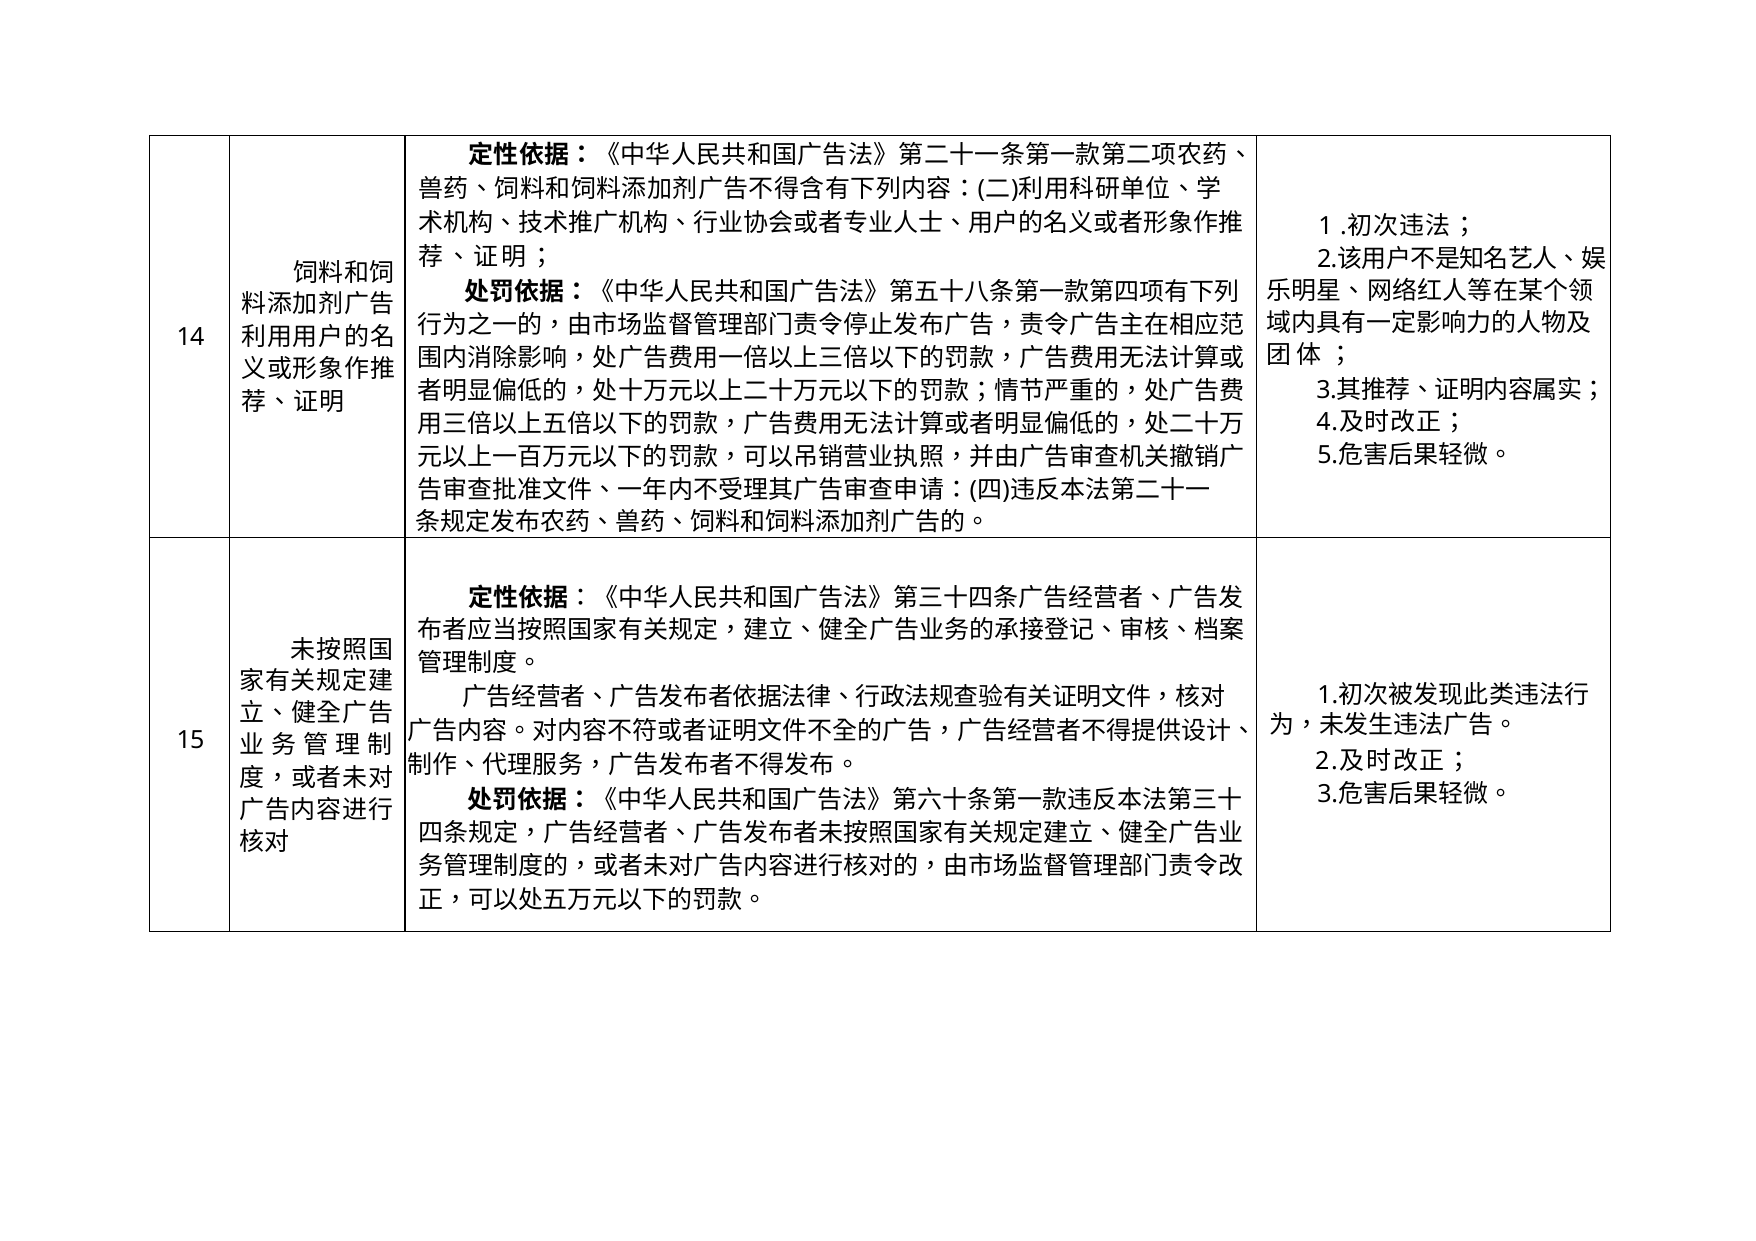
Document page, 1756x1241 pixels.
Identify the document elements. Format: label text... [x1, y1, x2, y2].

table_cell 1.初次被发现此类违法行 为，未发生违法广告。 2.及时改正； 3.危害后果轻微。 [1257, 538, 1610, 931]
table_cell 15 [150, 538, 229, 931]
table_header 饲料和饲 料添加剂广告 利用用户的名 义或形象作推 荐、证明 [230, 136, 404, 537]
table_cell 定性依据：《中华人民共和国广告法》第三十四条广告经营者、广告发 布者应当按照国家有关规定，建立、健全广告业务的承接登记、审核、档案 管理制度。 广告经营者、广告发布者依据法律、行政法规查验有关证明文件，核对 广告内容。对内容不符或者证明文件不全的广告，广告经营者不得提供设计、 制作、代理服务，广告发布者不得发布。 处罚依据：《中华人民共和国广告法》第六十条第一款违反本法第三十 四条规定，广告经营者、广告发布者未按照国家有关规定建立、健全广告业 务管理制度的，或者未对广告内容进行核对的，由市场监督管理部门责令改 正，可以处五万元以下的罚款。 [406, 538, 1256, 931]
table_header 定性依据：《中华人民共和国广告法》第二十一条第一款第二项农药、 兽药、饲料和饲料添加剂广告不得含有下列内容：(二)利用科研单位、学 术机构、技术推广机构、行业协会或者专业人士、用户的名义或者形象作推 荐、证明； 处罚依据：《中华人民共和国广告法》第五十八条第一款第四项有下列 行为之一的，由市场监督管理部门责令停止发布广告，责令广告主在相应范 围内消除影响，处广告费用一倍以上三倍以下的罚款，广告费用无法计算或 者明显偏低的，处十万元以上二十万元以下的罚款；情节严重的，处广告费 用三倍以上五倍以下的罚款，广告费用无法计算或者明显偏低的，处二十万 元以上一百万元以下的罚款，可以吊销营业执照，并由广告审查机关撤销广 告审查批准文件、一年内不受理其广告审查申请：(四)违反本法第二十一 条规定发布农药、兽药、饲料和饲料添加剂广告的。 [406, 136, 1256, 537]
table_header 14 [150, 136, 229, 537]
table_cell 未按照国 家有关规定建 立、健全广告 业 务 管 理 制 度，或者未对 广告内容进行 核对 [230, 538, 404, 931]
table_header 1 .初次违法； 2.该用户不是知名艺人、娱 乐明星、网络红人等在某个领 域内具有一定影响力的人物及 团 体 ； 3.其推荐、证明内容属实； 4.及时改正； 5.危害后果轻微。 [1257, 136, 1610, 537]
